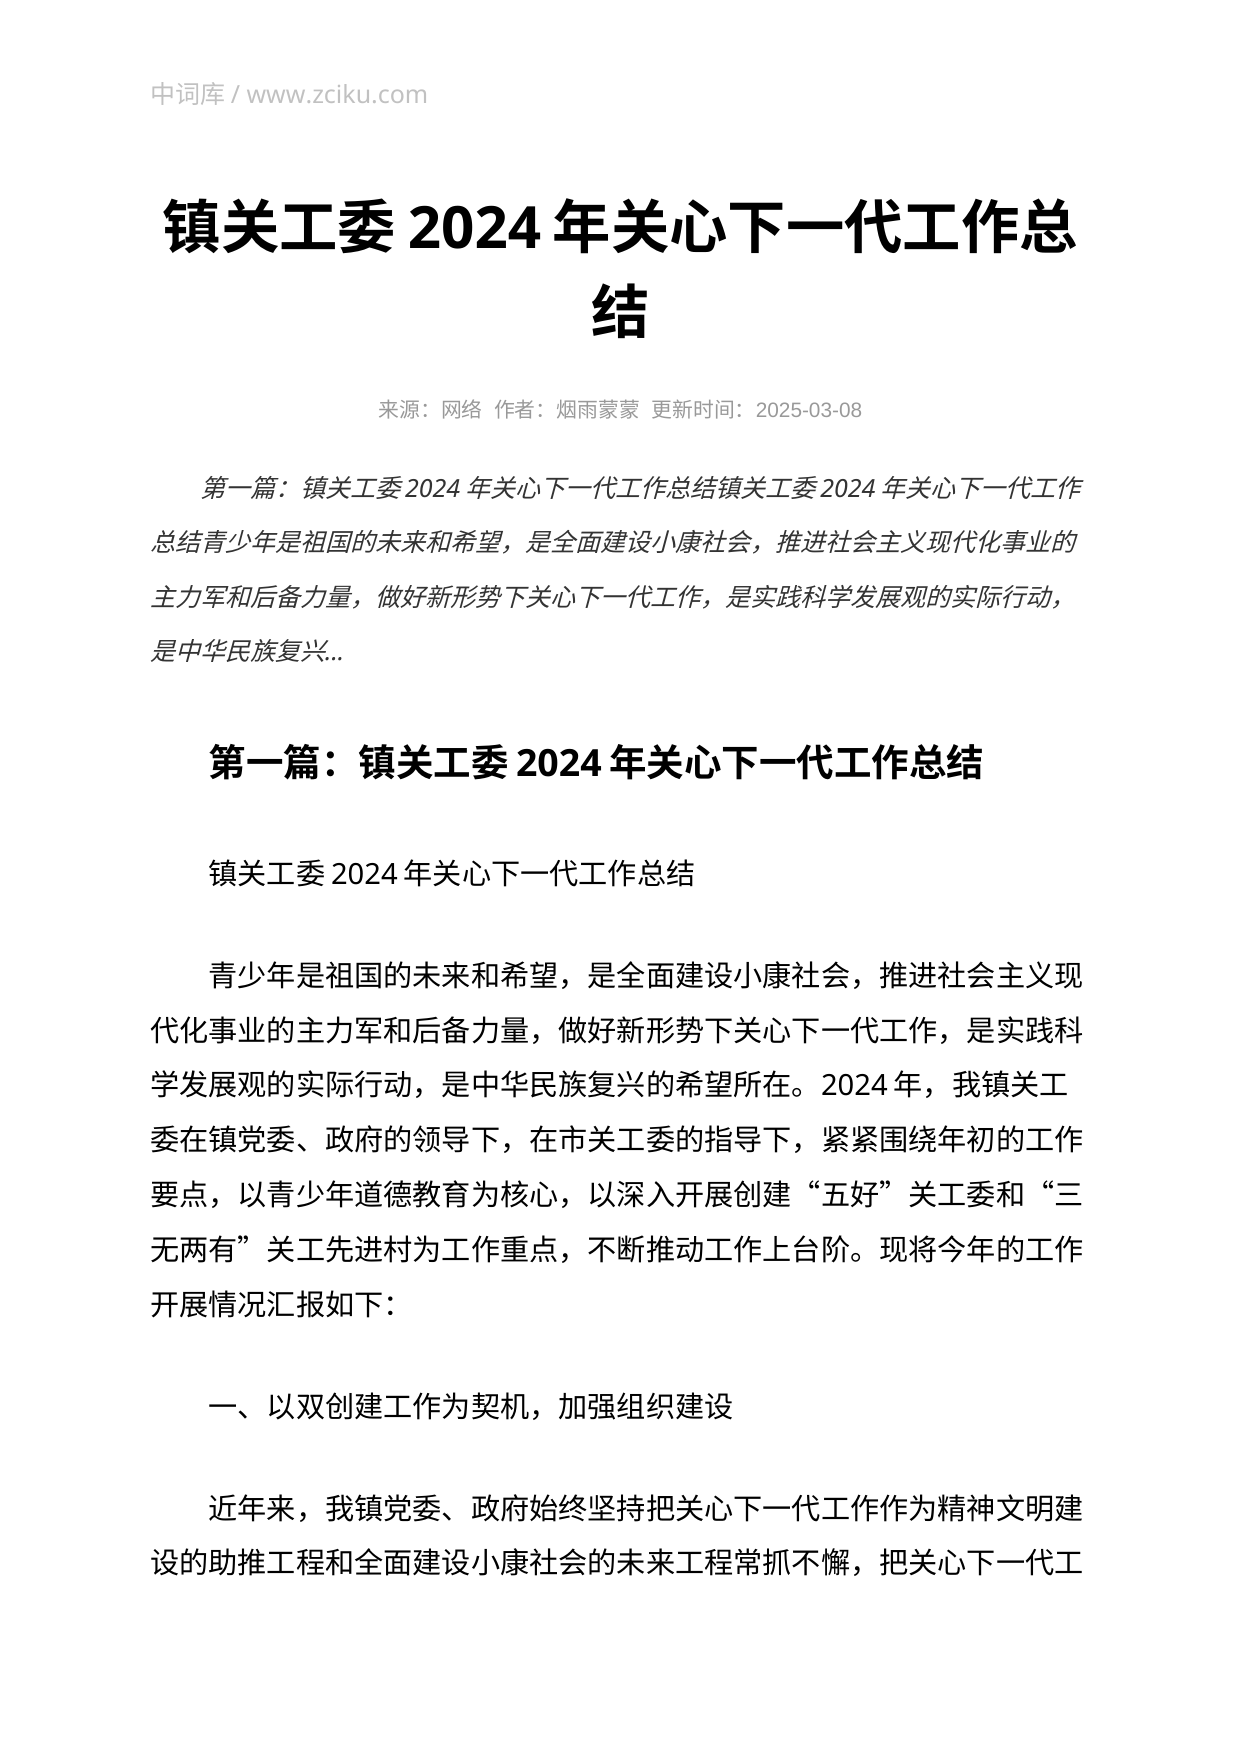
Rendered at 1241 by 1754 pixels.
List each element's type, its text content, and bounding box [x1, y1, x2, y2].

text 第一篇：镇关工委2024年关心下一代工作总结镇关工委2024年关心下一代工作总结青少年是祖国的未来和希望，是全面建设小康社会，推进社会主义现代化事业的主力军和后备力量，做好新形势下关心下一代工作，是实践科学发展观的实际行动，是中华民族复兴... [150, 468, 1090, 668]
text 第一篇：镇关工委2024年关心下一代工作总结 [150, 733, 1090, 787]
text 一、以双创建工作为契机，加强组织建设 [150, 1383, 1090, 1426]
text 青少年是祖国的未来和希望，是全面建设小康社会，推进社会主义现代化事业的主力军和后备力量，做好新形势下关心下一代工作，是实践科学发展观的实际行动，是中华民族复兴的希望所在。2024年，我镇关工委在镇党委、政府的领导下，在市关工委的指导下，紧紧围绕年初的工作要点，以青少年道德教育为核心，以深入开展创建“五好”关工委和“三无两有”关工先进村为工作重点，不断推动工作上台阶。现将今年的工作开展情况汇报如下： [150, 952, 1090, 1324]
text 来源：网络 作者：烟雨蒙蒙 更新时间：2025-03-08 [150, 397, 1090, 421]
subtitle 镇关工委2024年关心下一代工作总结 [150, 181, 1090, 351]
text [150, 1485, 1090, 1582]
text 镇关工委2024年关心下一代工作总结 [150, 850, 1090, 893]
